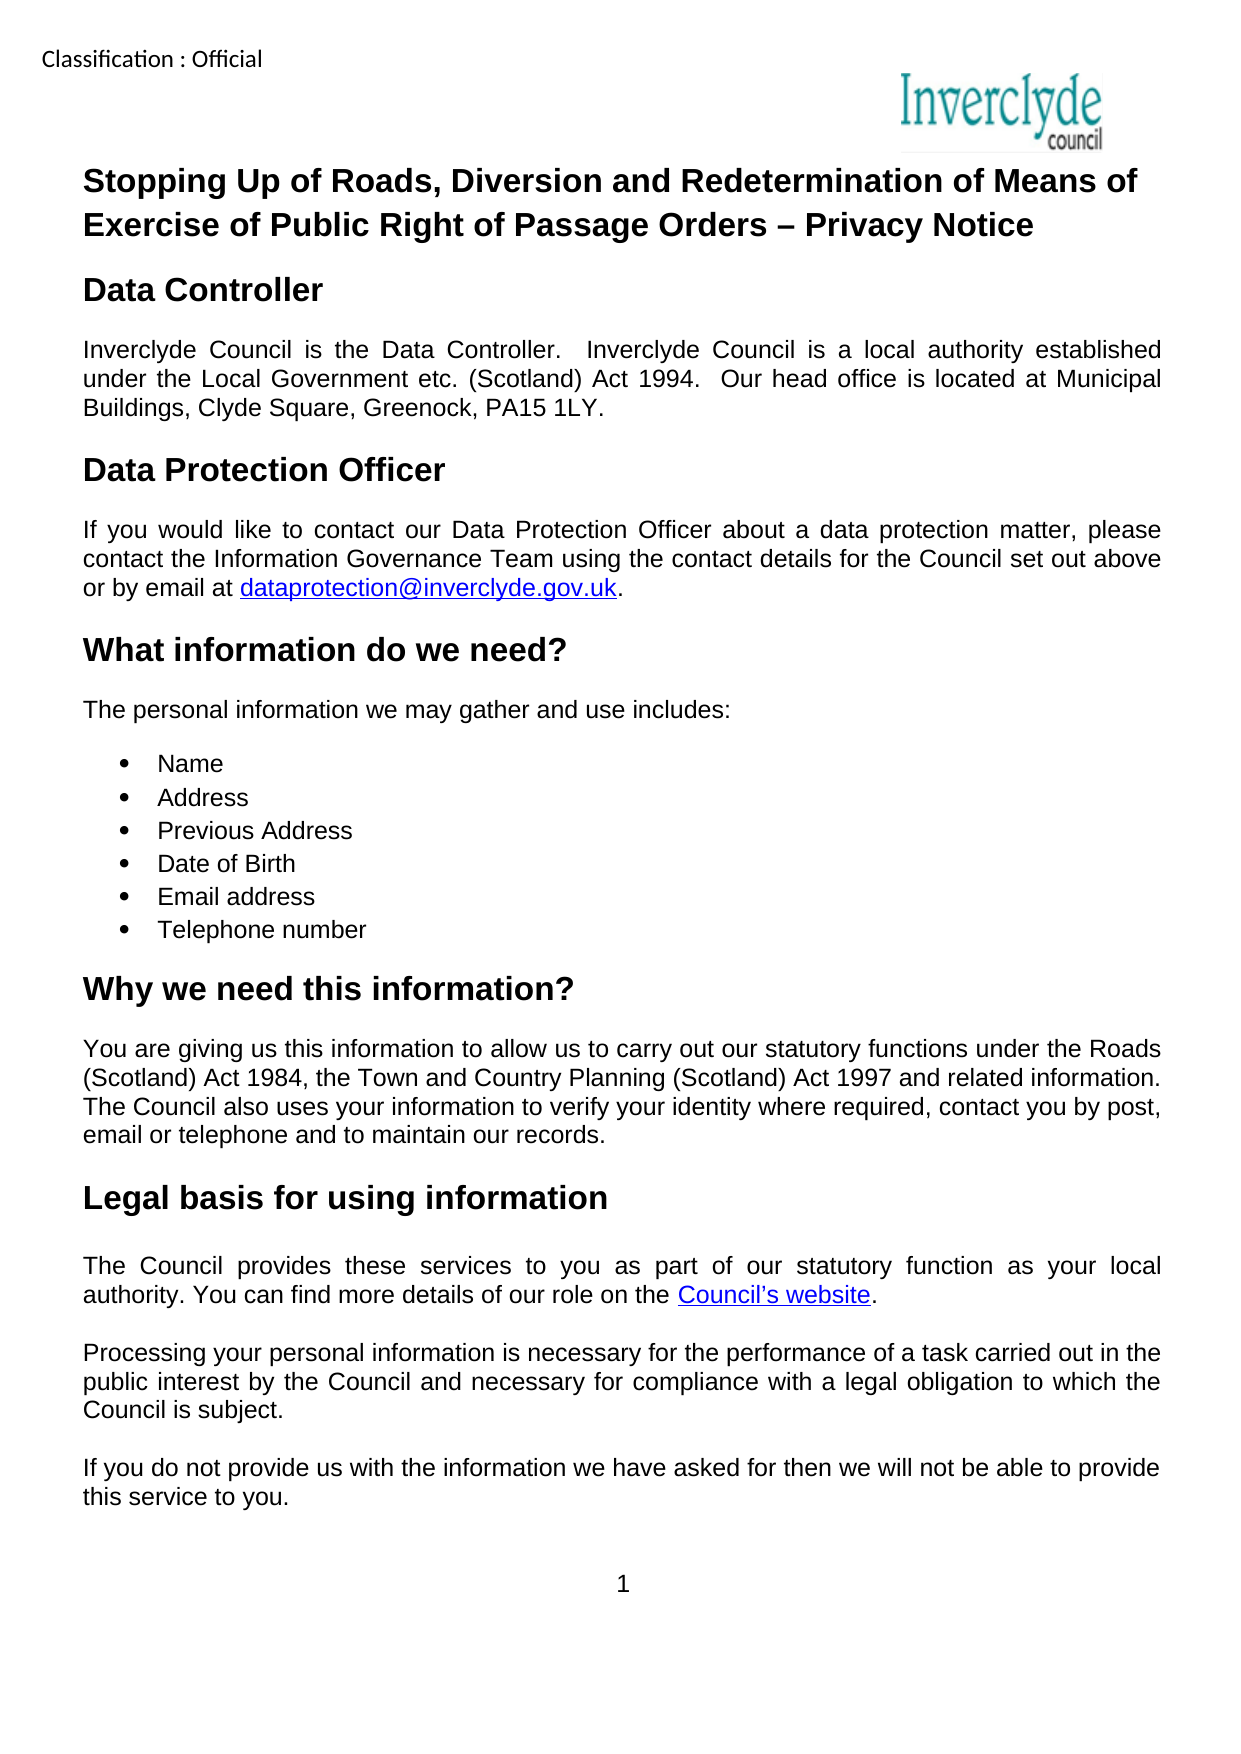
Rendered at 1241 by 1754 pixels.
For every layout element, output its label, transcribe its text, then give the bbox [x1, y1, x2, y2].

text If you would like to contact our Data Protection Officer about a data protection matter, please contact the Information Governance Team using the contact details for the Council set out above or by email at dataprotection@inverclyde.gov.uk. [83, 516, 1163, 602]
text Processing your personal information is necessary for the performance of a task carried out in the public interest by the Council and necessary for compliance with a legal obligation to which the Council is subject. [83, 1338, 1163, 1424]
text The Council provides these services to you as part of our statutory function as your local authority. You can find more details of our role on the Council’s website. [83, 1251, 1163, 1308]
subtitle Data Controller [83, 271, 1163, 309]
text You are giving us this information to allow us to carry out our statutory functions under the Roads (Scotland) Act 1984, the Town and Country Planning (Scotland) Act 1997 and related information. The Council also uses your information to verify your identity where required, contact you by post, email or telephone and to maintain our records. [83, 1034, 1163, 1149]
text If you do not provide us with the information we have asked for then we will not be able to provide this service to you. [83, 1453, 1163, 1511]
list Previous Address [120, 816, 1163, 844]
picture [901, 73, 1164, 162]
list Telephone number [120, 915, 1163, 944]
subtitle Why we need this information? [83, 969, 1163, 1007]
subtitle What information do we need? [83, 631, 1163, 669]
list Date of Birth [120, 849, 1163, 878]
text Inverclyde Council is the Data Controller. Inverclyde Council is a local authority established under the Local Government etc. (Scotland) Act 1994. Our head office is located at Municipal Buildings, Clyde Square, Greenock, PA15 1LY. [83, 336, 1163, 422]
text The personal information we may gather and use includes: [83, 696, 1163, 724]
subtitle Data Protection Officer [83, 451, 1163, 489]
list Email address [120, 882, 1163, 911]
list Name [120, 749, 1163, 778]
subtitle Legal basis for using information [83, 1178, 1163, 1216]
list Address [120, 782, 1163, 811]
subtitle Stopping Up of Roads, Diversion and Redetermination of Means of Exercise of Public Right of Passage Orders – Privacy Notice [83, 161, 1163, 244]
